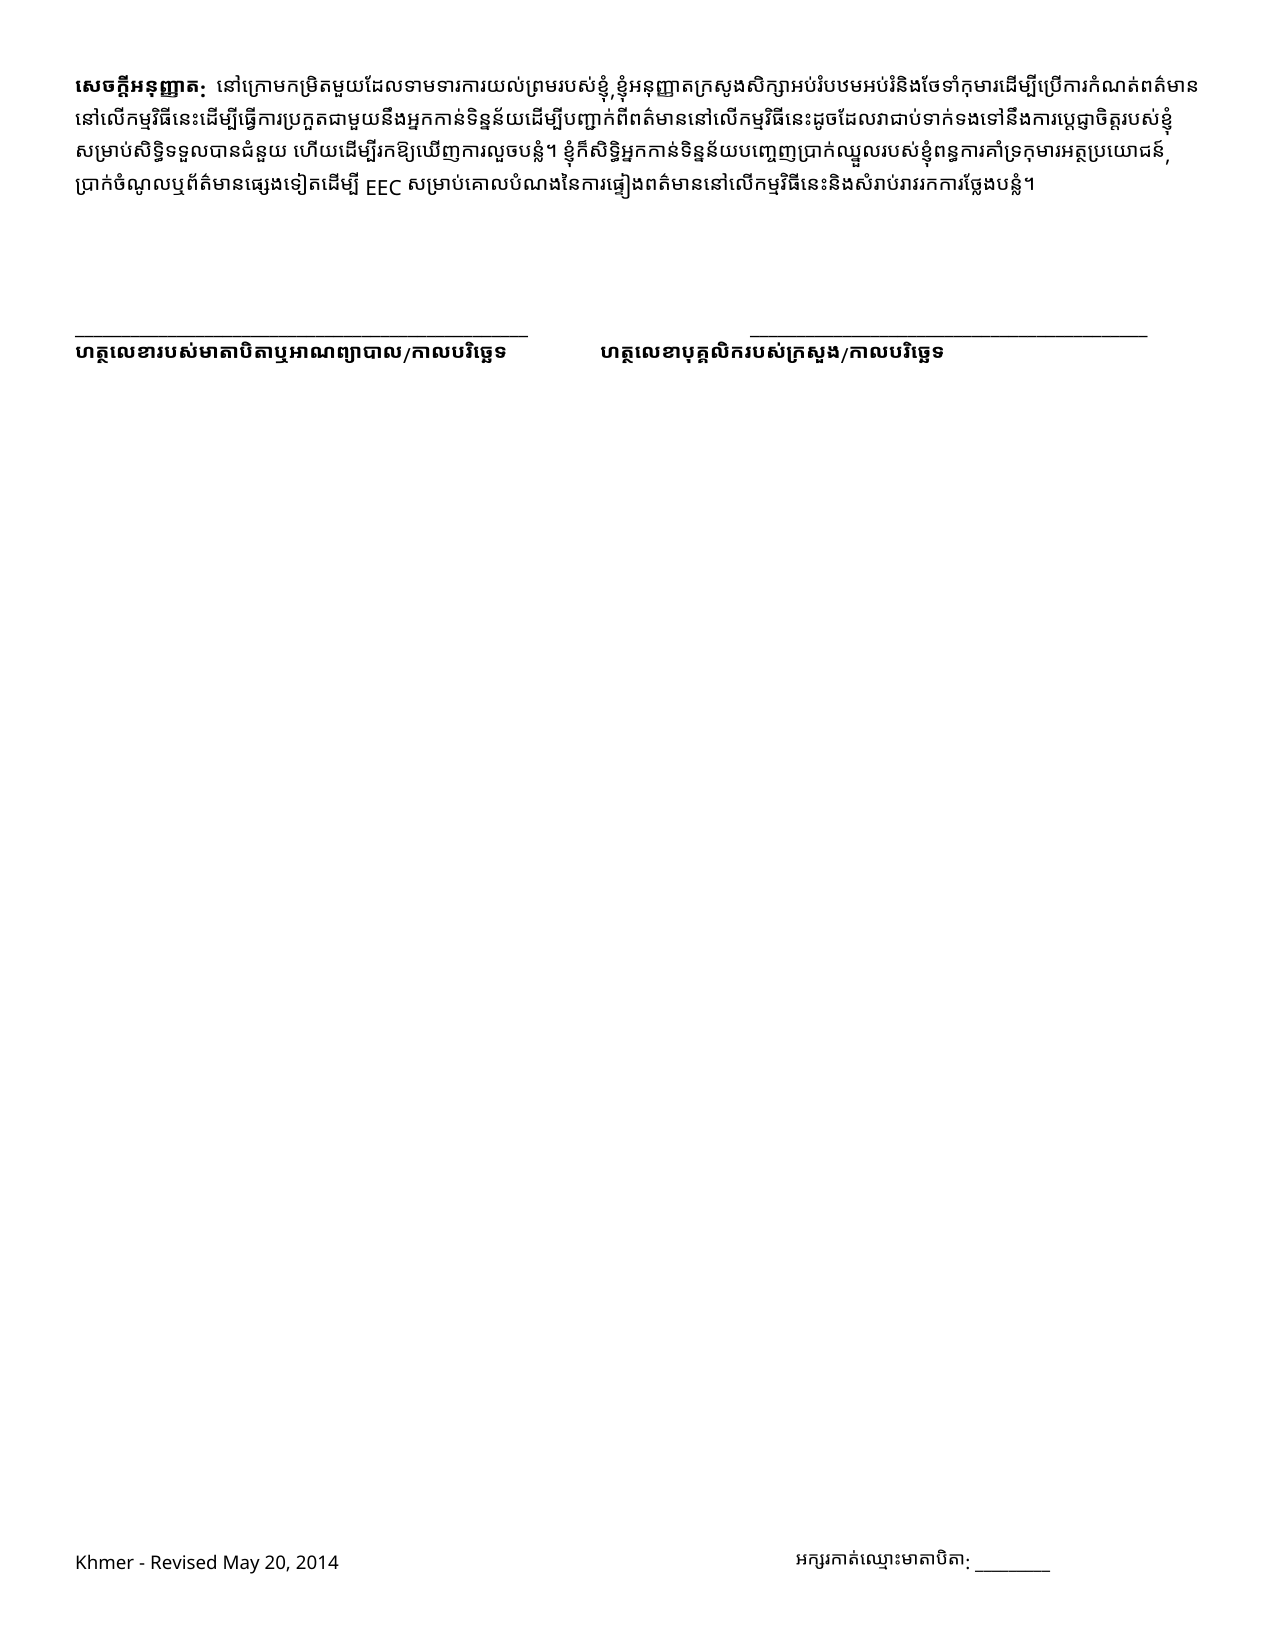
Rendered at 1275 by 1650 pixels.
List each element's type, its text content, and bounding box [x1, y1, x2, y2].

text _________________________________________________ ___________________________________________ [75, 312, 1200, 341]
text ហត្ថលេខារបស់មាតាបិតាឬអាណព្យាបាល/កាលបរិច្ឆេទ ហត្ថលេខាបុគ្គលិករបស់ក្រសួង/កាលបរិច្ឆេទ [75, 341, 1200, 369]
text សេចក្ដីអនុញ្ញាត: នៅក្រោមកម្រិតមួយដែលទាមទារការយល់ព្រមរបស់ខ្ញុំ,ខ្ញុំអនុញ្ញាតក្រសូងសិក្សាអប់រំបឋមអប់រំនិងថែទាំកុមារដើម្បីប្រើការកំណត់ពត៌មាននៅលើកម្មវិធីនេះដើម្បីធ្វើការប្រកួតជាមួយនឹងអ្នកកាន់ទិន្នន័យដើម្បីបញ្ជាក់ពីពត៌មាននៅលើកម្មវិធីនេះដូចដែលវាជាប់ទាក់ទងទៅនឹងការប្តេជ្ញាចិត្តរបស់ខ្ញុំសម្រាប់សិទ្ធិទទួលបានជំនួយ ហើយដើម្បីរកឱ្យឃើញការលួចបន្លំ។ ខ្ញុំក៏សិទ្ធិអ្នកកាន់ទិន្នន័យបញ្ចេញប្រាក់ឈ្នួលរបស់ខ្ញុំពន្ធការគាំទ្រកុមារអត្ថប្រយោជន៍, ប្រាក់ចំណូលឬព័ត៌មានផ្សេងទៀតដើម្បី EEC សម្រាប់គោលបំណងនៃការផ្ទៀងពត៌មាននៅលើកម្មវិធីនេះនិងសំរាប់រាវរកការថ្លែងបន្លំ។​ [75, 75, 1200, 201]
